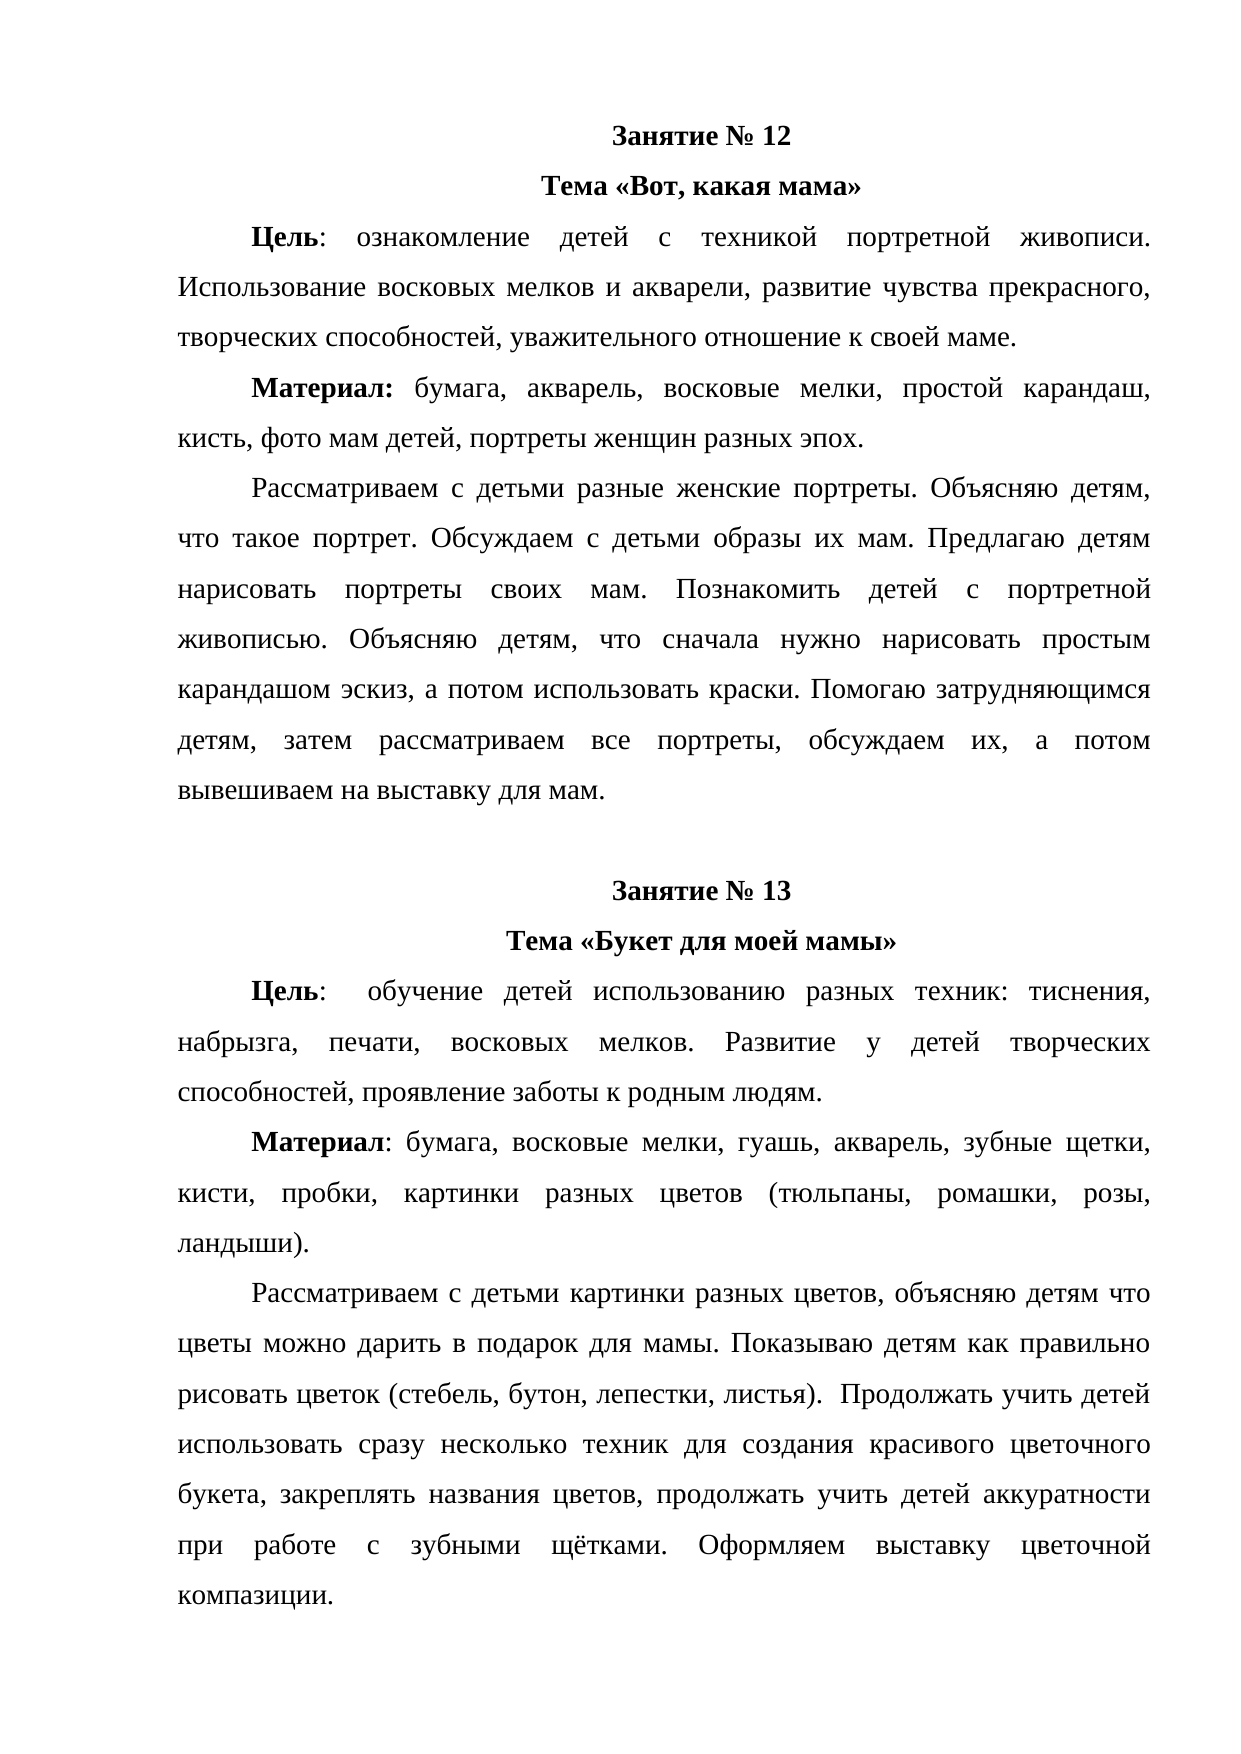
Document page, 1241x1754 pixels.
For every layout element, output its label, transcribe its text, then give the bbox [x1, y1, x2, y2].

text Тема «Вот, какая мама» [177, 168, 1152, 202]
text Занятие № 13 [177, 873, 1152, 906]
text Тема «Букет для моей мамы» [177, 923, 1152, 957]
text Материал: бумага, восковые мелки, гуашь, акварель, зубные щетки, кисти, пробки, картинки разных цветов (тюльпаны, ромашки, розы, ландыши). [177, 1124, 1152, 1258]
text Рассматриваем с детьми разные женские портреты. Объясняю детям, что такое портрет. Обсуждаем с детьми образы их мам. Предлагаю детям нарисовать портреты своих мам. Познакомить детей с портретной живописью. Объясняю детям, что сначала нужно нарисовать простым карандашом эскиз, а потом использовать краски. Помогаю затрудняющимся детям, затем рассматриваем все портреты, обсуждаем их, а потом вывешиваем на выставку для мам. [177, 470, 1152, 806]
text Занятие № 12 [177, 118, 1152, 152]
text Цель: ознакомление детей с техникой портретной живописи. Использование восковых мелков и акварели, развитие чувства прекрасного, творческих способностей, уважительного отношение к своей маме. [177, 219, 1152, 353]
text Рассматриваем с детьми картинки разных цветов, объясняю детям что цветы можно дарить в подарок для мамы. Показываю детям как правильно рисовать цветок (стебель, бутон, лепестки, листья). Продолжать учить детей использовать сразу несколько техник для создания красивого цветочного букета, закреплять названия цветов, продолжать учить детей аккуратности при работе с зубными щётками. Оформляем выставку цветочной компазиции. [177, 1275, 1152, 1611]
text Цель: обучение детей использованию разных техник: тиснения, набрызга, печати, восковых мелков. Развитие у детей творческих способностей, проявление заботы к родным людям. [177, 973, 1152, 1108]
text Материал: бумага, акварель, восковые мелки, простой карандаш, кисть, фото мам детей, портреты женщин разных эпох. [177, 370, 1152, 453]
